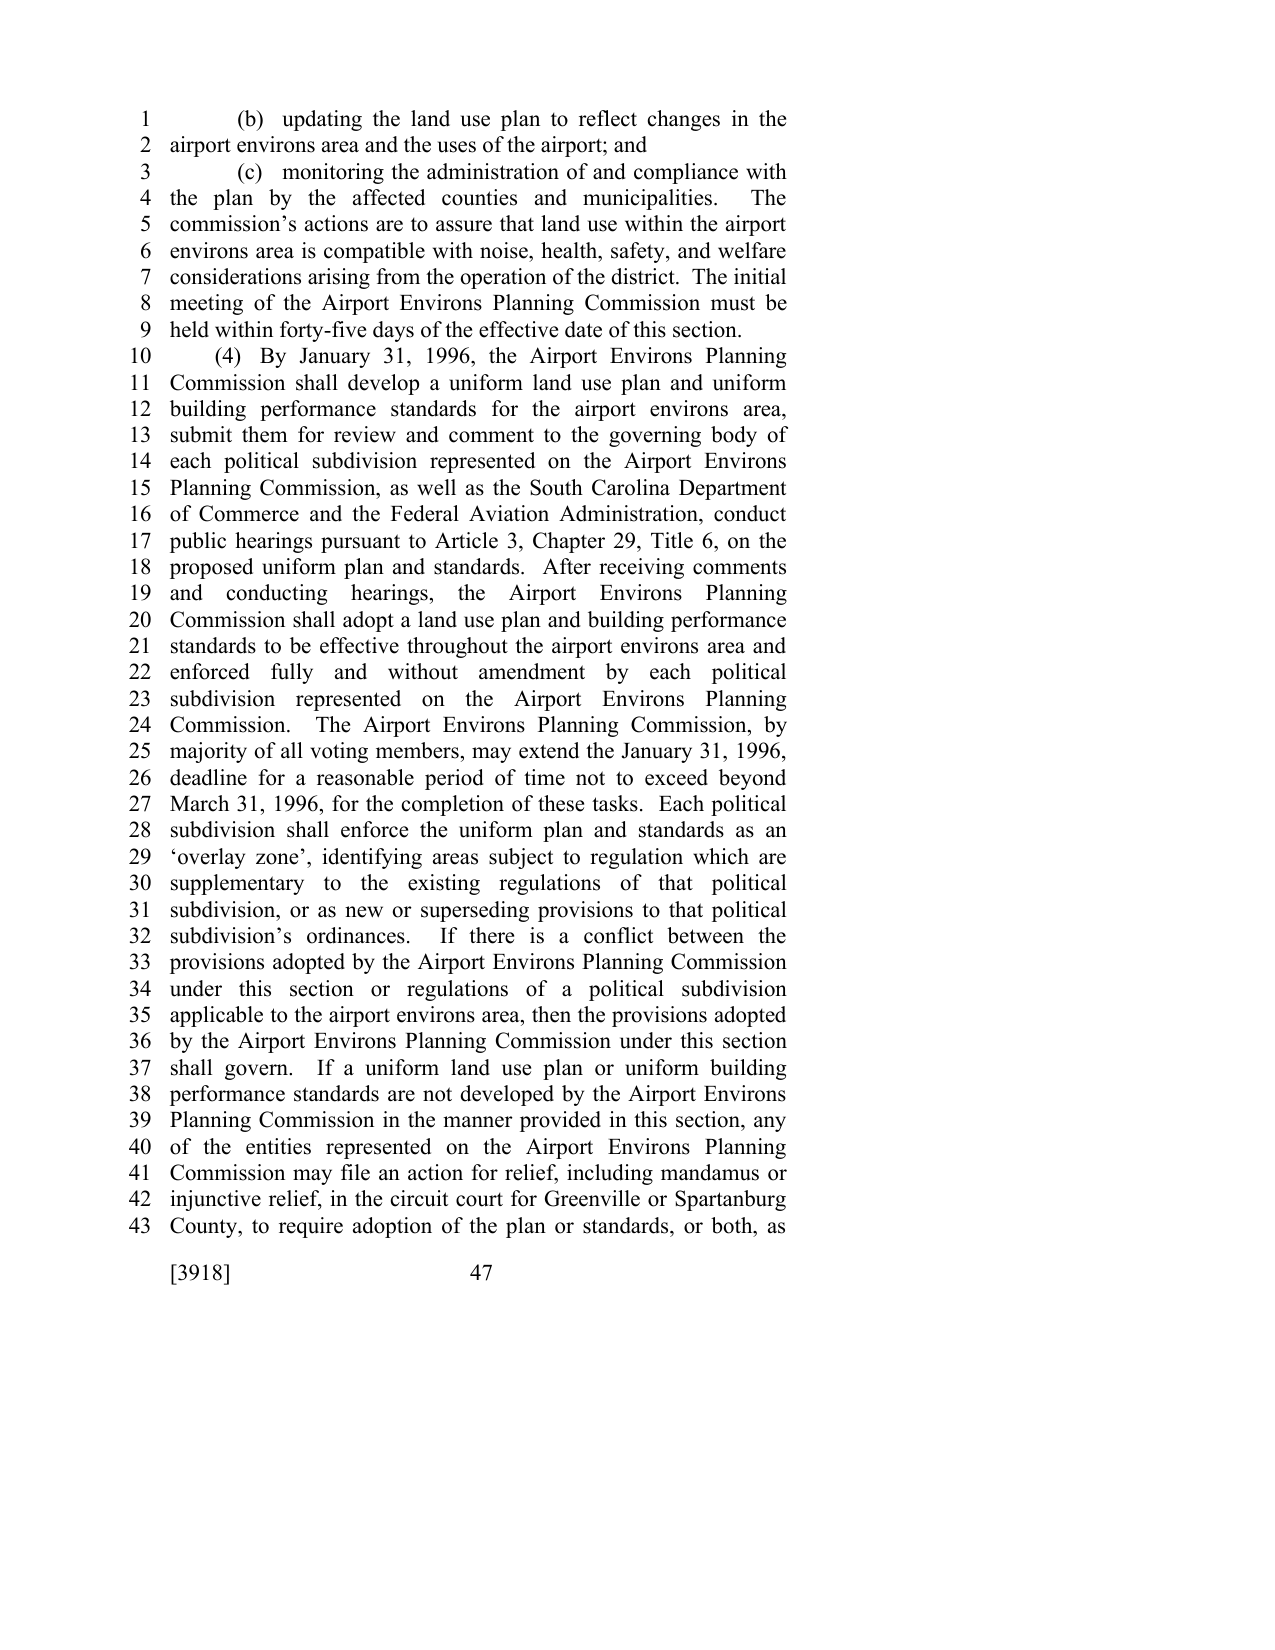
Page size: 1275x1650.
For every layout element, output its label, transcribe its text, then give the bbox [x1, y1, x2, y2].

text (b) updating the land use plan to reflect changes in the airport environs area and the uses of the airport; and [169, 105, 787, 158]
text (c) monitoring the administration of and compliance with the plan by the affected counties and municipalities. The commission’s actions are to assure that land use within the airport environs area is compatible with noise, health, safety, and welfare considerations arising from the operation of the district. The initial meeting of the Airport Environs Planning Commission must be held within forty-five days of the effective date of this section. [169, 158, 787, 342]
